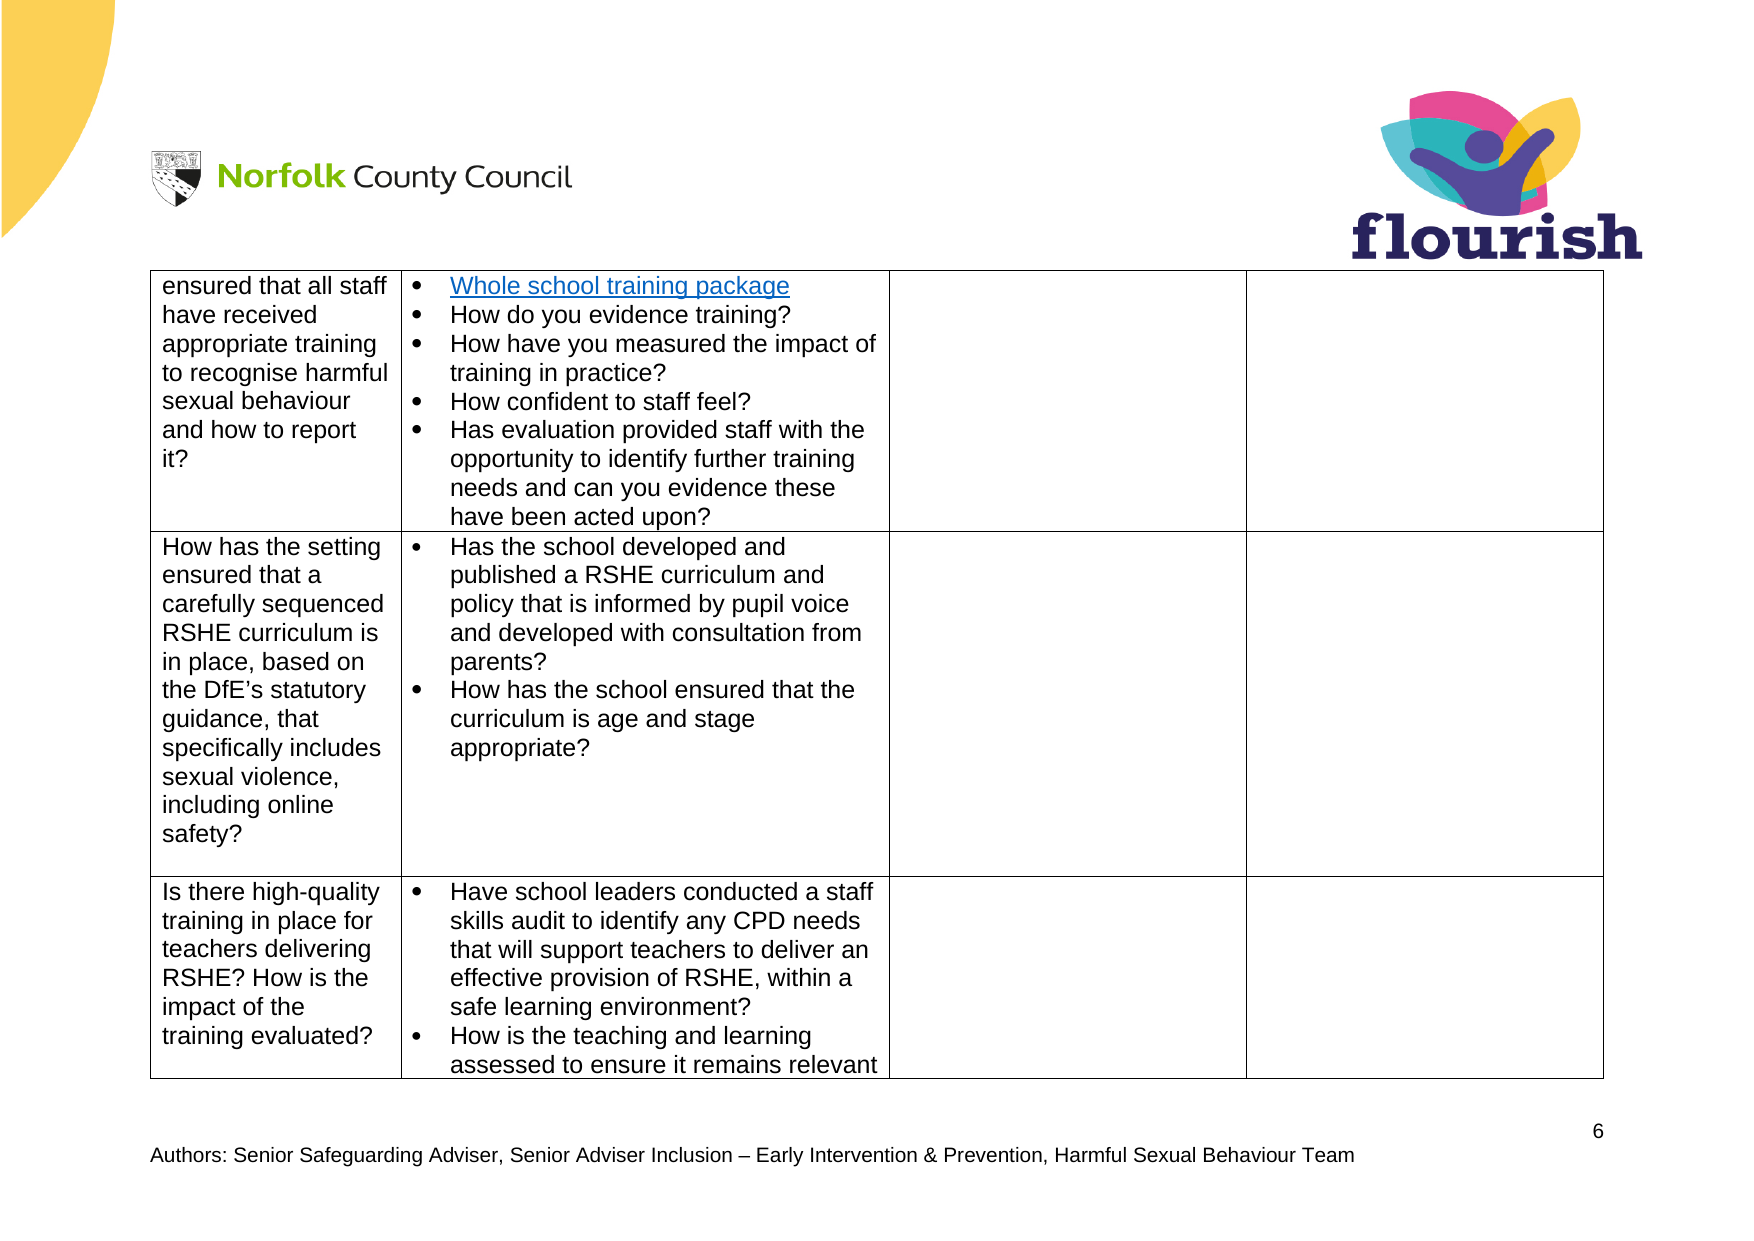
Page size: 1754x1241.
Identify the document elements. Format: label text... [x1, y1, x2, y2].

table_cell [890, 532, 1246, 876]
table_cell [1247, 271, 1603, 531]
table_cell [890, 877, 1246, 1078]
table_cell Is there high-quality training in place for teachers delivering RSHE? How is the impact of the training evaluated? [151, 877, 401, 1078]
table_cell [890, 271, 1246, 531]
table_cell [1247, 532, 1603, 876]
table_cell How has the setting ensured that a carefully sequenced RSHE curriculum is in place, based on the DfE’s statutory guidance, that specifically includes sexual violence, including online safety? [151, 532, 401, 876]
table_cell [1247, 877, 1603, 1078]
picture [1, 0, 1750, 269]
table_cell How has the setting ensured that all staff have received appropriate training to recognise harmful sexual behaviour and how to report it? [151, 271, 401, 531]
table_cell Has the school developed and published a RSHE curriculum and policy that is informed by pupil voice and developed with consultation from parents? How has the school ensured that the curriculum is age and stage appropriate? [402, 532, 889, 876]
